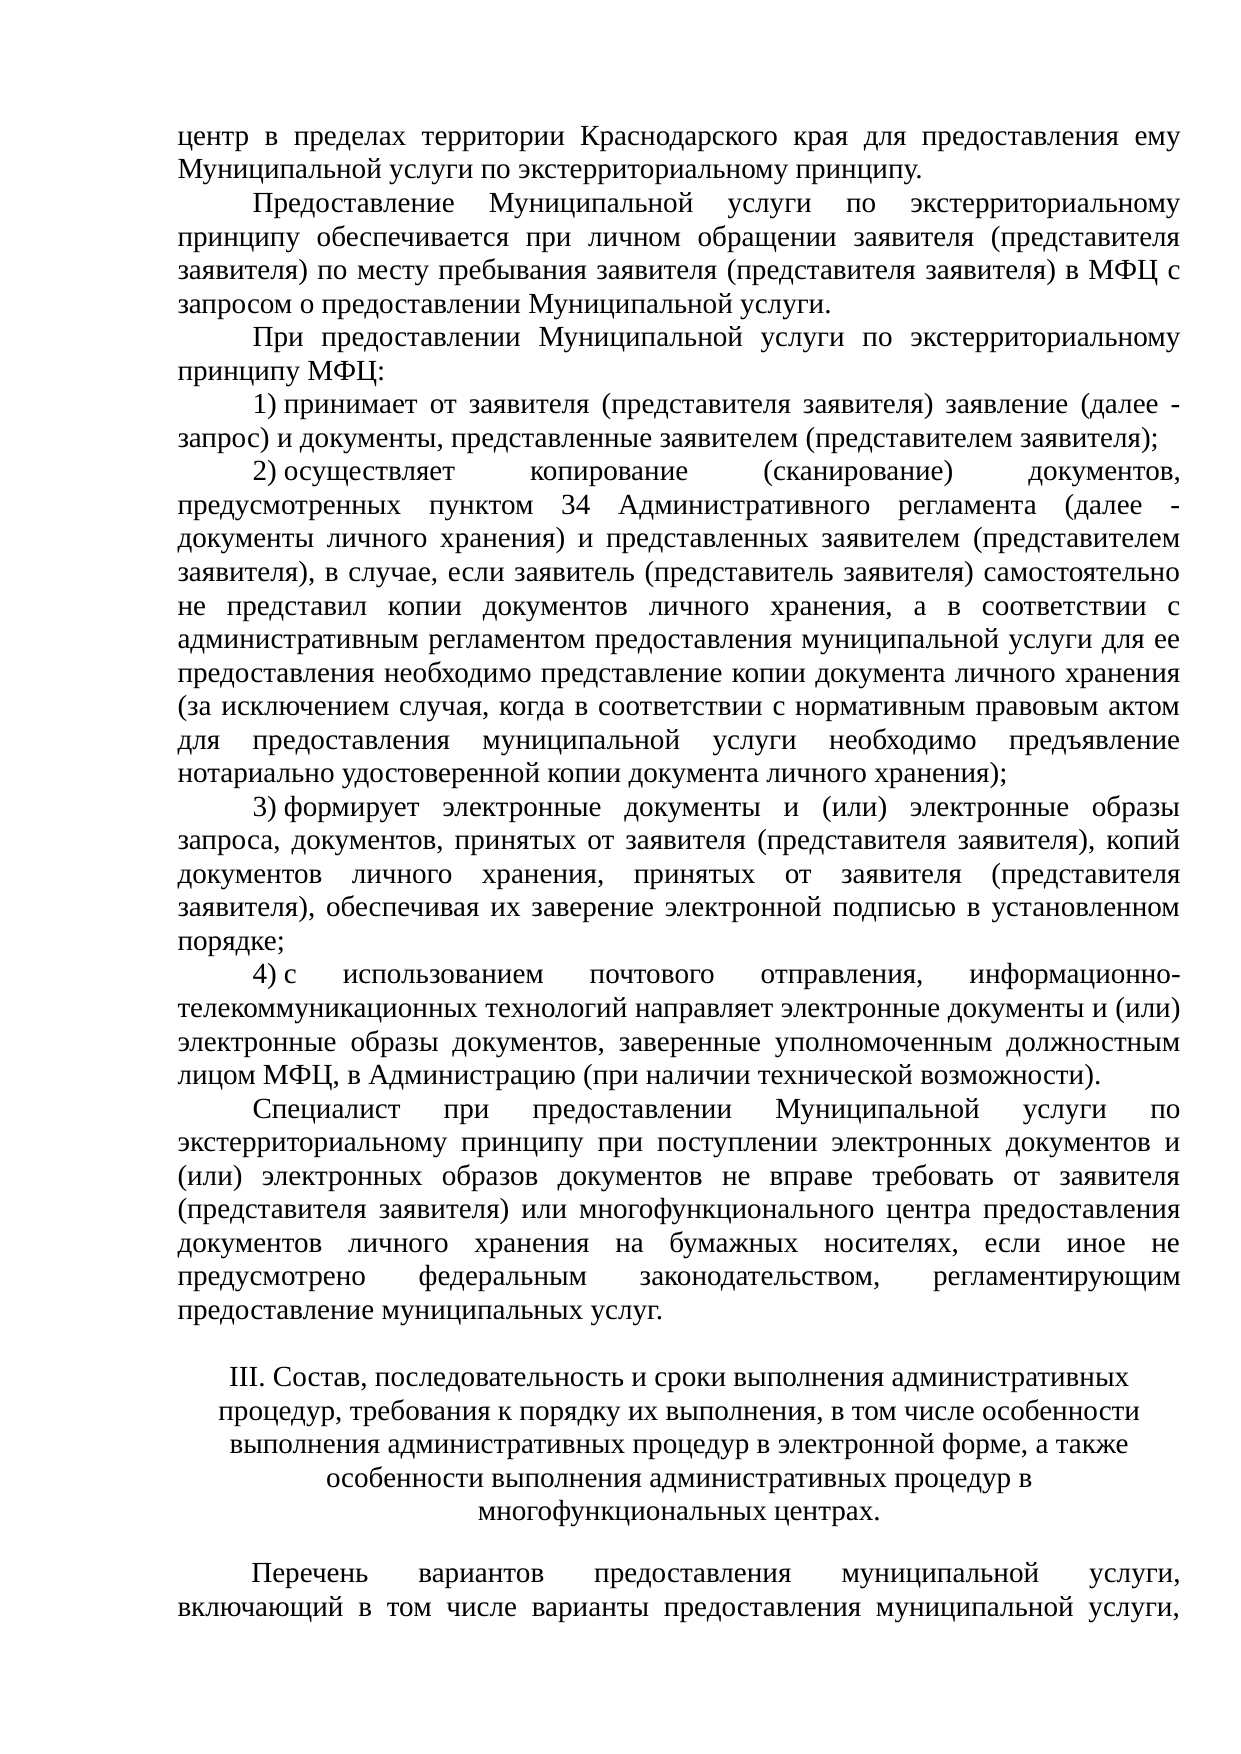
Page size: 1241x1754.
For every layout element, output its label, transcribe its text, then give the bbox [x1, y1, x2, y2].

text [177, 118, 1181, 185]
text При предоставлении Муниципальной услуги по экстерриториальному принципу МФЦ: [177, 319, 1181, 386]
text многофункциональных центрах. [177, 1493, 1181, 1527]
text Предоставление Муниципальной услуги по экстерриториальному принципу обеспечивается при личном обращении заявителя (представителя заявителя) по месту пребывания заявителя (представителя заявителя) в МФЦ с запросом о предоставлении Муниципальной услуги. [177, 185, 1181, 319]
text 4) с использованием почтового отправления, информационно-телекоммуникационных технологий направляет электронные документы и (или) электронные образы документов, заверенные уполномоченным должностным лицом МФЦ, в Администрацию (при наличии технической возможности). [177, 957, 1181, 1091]
text 3) формирует электронные документы и (или) электронные образы запроса, документов, принятых от заявителя (представителя заявителя), копий документов личного хранения, принятых от заявителя (представителя заявителя), обеспечивая их заверение электронной подписью в установленном порядке; [177, 789, 1181, 957]
text 2) осуществляет копирование (сканирование) документов, предусмотренных пунктом 34 Административного регламента (далее - документы личного хранения) и представленных заявителем (представителем заявителя), в случае, если заявитель (представитель заявителя) самостоятельно не представил копии документов личного хранения, а в соответствии с административным регламентом предоставления муниципальной услуги для ее предоставления необходимо представление копии документа личного хранения (за исключением случая, когда в соответствии с нормативным правовым актом для предоставления муниципальной услуги необходимо предъявление нотариально удостоверенной копии документа личного хранения); [177, 453, 1181, 789]
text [177, 1556, 1181, 1623]
text 1) принимает от заявителя (представителя заявителя) заявление (далее - запрос) и документы, представленные заявителем (представителем заявителя); [177, 386, 1181, 453]
text Специалист при предоставлении Муниципальной услуги по экстерриториальному принципу при поступлении электронных документов и (или) электронных образов документов не вправе требовать от заявителя (представителя заявителя) или многофункционального центра предоставления документов личного хранения на бумажных носителях, если иное не предусмотрено федеральным законодательством, регламентирующим предоставление муниципальных услуг. [177, 1091, 1181, 1326]
text III. Состав, последовательность и сроки выполнения административных процедур, требования к порядку их выполнения, в том числе особенности выполнения административных процедур в электронной форме, а также особенности выполнения административных процедур в [177, 1359, 1181, 1493]
